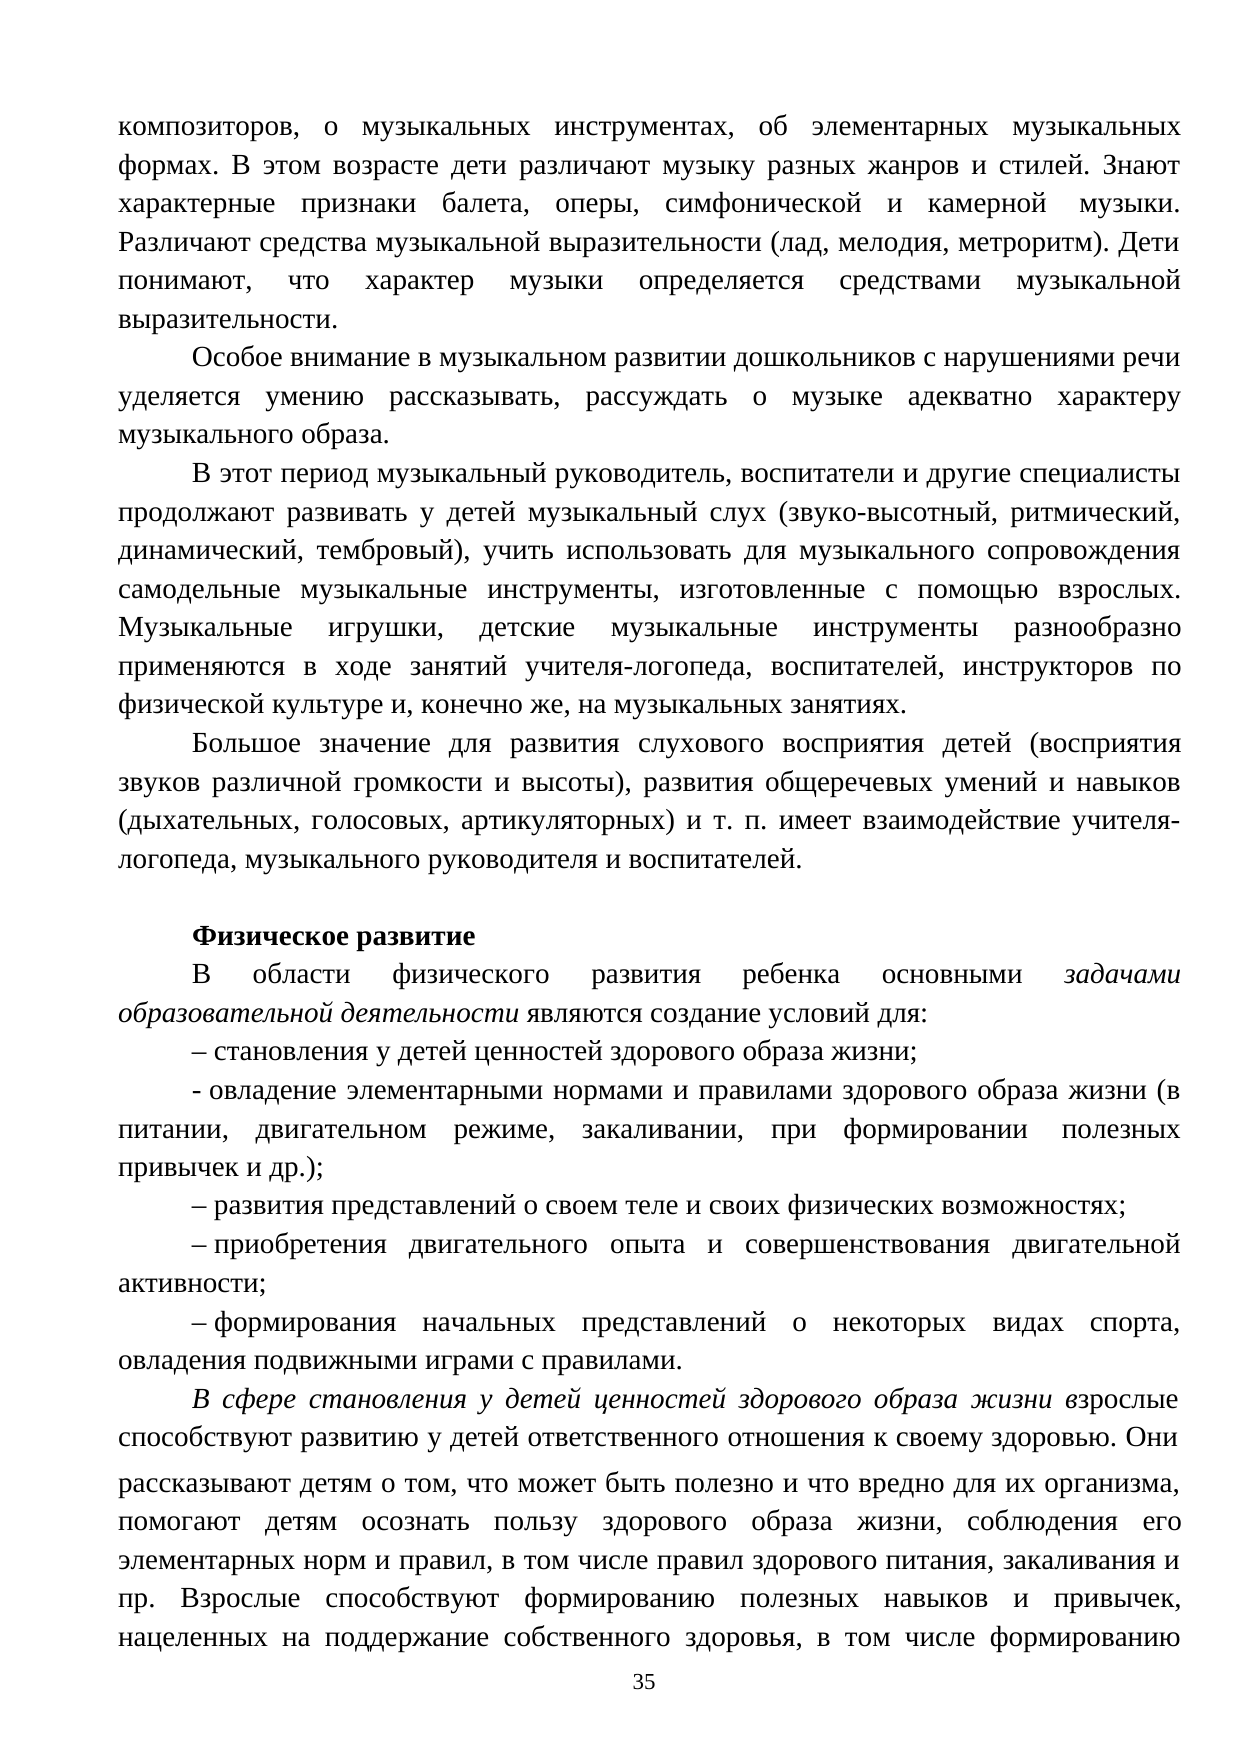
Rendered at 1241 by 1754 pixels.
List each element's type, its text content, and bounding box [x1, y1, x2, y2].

text В этот период музыкальный руководитель, воспитатели и другие специалисты продолжают развивать у детей музыкальный слух (звуко-высотный, ритмический, динамический, тембровый), учить использовать для музыкального сопровождения самодельные музыкальные инструменты, изготовленные с помощью взрослых. Музыкальные игрушки, детские музыкальные инструменты разнообразно применяются в ходе занятий учителя-логопеда, воспитателей, инструкторов по физической культуре и, конечно же, на музыкальных занятиях. [118, 455, 1181, 720]
list формирования начальных представлений о некоторых видах спорта, овладения подвижными играми с правилами. [118, 1304, 1181, 1376]
list развития представлений о своем теле и своих физических возможностях; [192, 1188, 1209, 1221]
text В сфере становления у детей ценностей здорового образа жизни взрослые способствуют развитию у детей ответственного отношения к своему здоровью. Они [118, 1381, 1209, 1453]
text В области физического развития ребенка основными задачами образовательной деятельности являются создание условий для: [118, 957, 1182, 1029]
list становления у детей ценностей здорового образа жизни; [192, 1034, 1209, 1067]
text Большое значение для развития слухового восприятия детей (восприятия звуков различной громкости и высоты), развития общеречевых умений и навыков (дыхательных, голосовых, артикуляторных) и т. п. имеет взаимодействие учителя- логопеда, музыкального руководителя и воспитателей. [118, 725, 1182, 874]
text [118, 108, 1181, 334]
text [118, 1465, 1182, 1652]
text Особое внимание в музыкальном развитии дошкольников с нарушениями речи уделяется умению рассказывать, рассуждать о музыке адекватно характеру музыкального образа. [118, 339, 1181, 450]
subtitle Физическое развитие [192, 918, 1209, 952]
list овладение элементарными нормами и правилами здорового образа жизни (в питании, двигательном режиме, закаливании, при формировании полезных привычек и др.); [118, 1072, 1181, 1183]
list приобретения двигательного опыта и совершенствования двигательной активности; [118, 1227, 1181, 1299]
